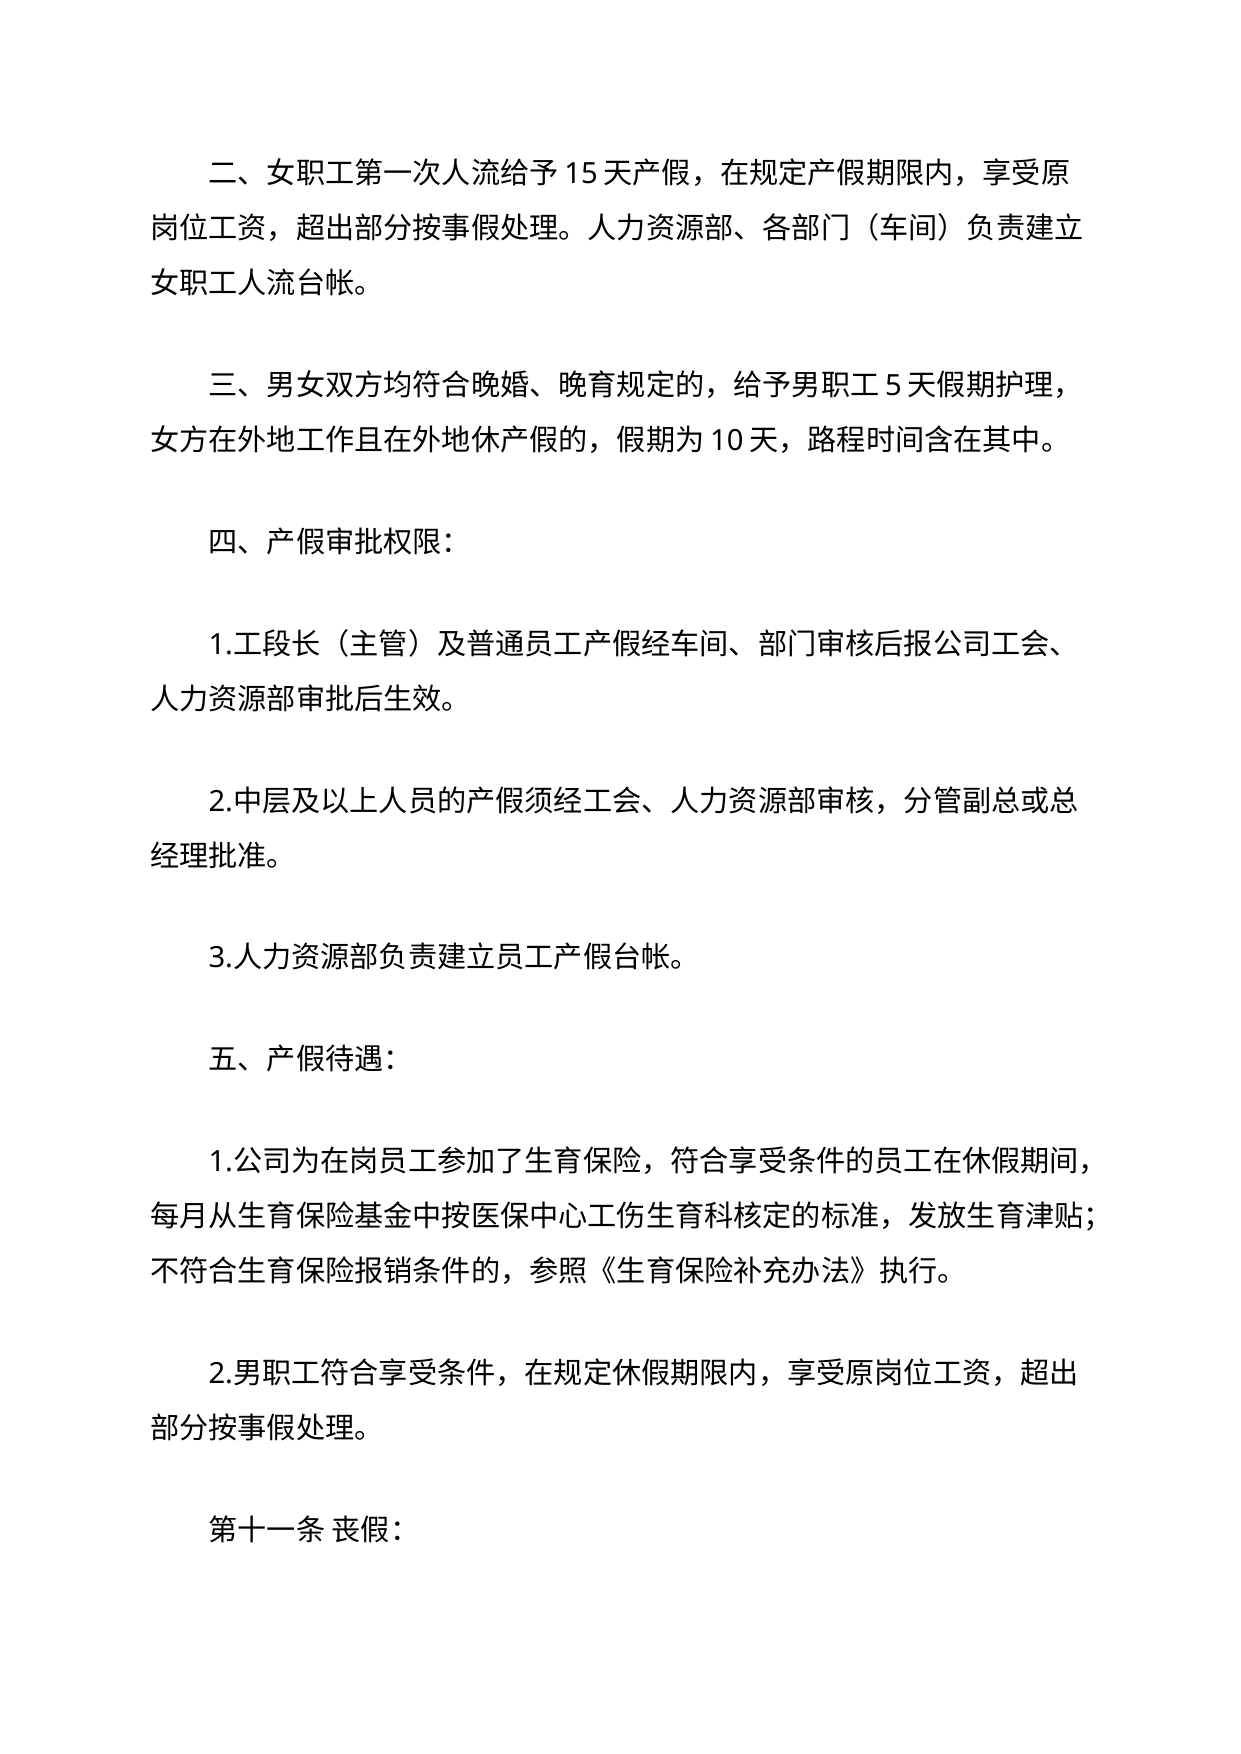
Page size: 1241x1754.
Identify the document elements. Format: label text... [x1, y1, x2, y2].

text 四、产假审批权限： [150, 519, 1090, 561]
text 三、男女双方均符合晚婚、晚育规定的，给予男职工5天假期护理，女方在外地工作且在外地休产假的，假期为10天，路程时间含在其中。 [150, 362, 1090, 459]
text 五、产假待遇： [150, 1036, 1090, 1078]
text 2.中层及以上人员的产假须经工会、人力资源部审核，分管副总或总经理批准。 [150, 777, 1090, 874]
text 1.公司为在岗员工参加了生育保险，符合享受条件的员工在休假期间，每月从生育保险基金中按医保中心工伤生育科核定的标准，发放生育津贴；不符合生育保险报销条件的，参照《生育保险补充办法》执行。 [150, 1138, 1090, 1290]
text 3.人力资源部负责建立员工产假台帐。 [150, 934, 1090, 976]
text 2.男职工符合享受条件，在规定休假期限内，享受原岗位工资，超出部分按事假处理。 [150, 1349, 1090, 1447]
text 二、女职工第一次人流给予15天产假，在规定产假期限内，享受原岗位工资，超出部分按事假处理。人力资源部、各部门（车间）负责建立女职工人流台帐。 [150, 150, 1090, 302]
text 1.工段长（主管）及普通员工产假经车间、部门审核后报公司工会、人力资源部审批后生效。 [150, 620, 1090, 718]
text 第十一条 丧假： [150, 1506, 1090, 1548]
